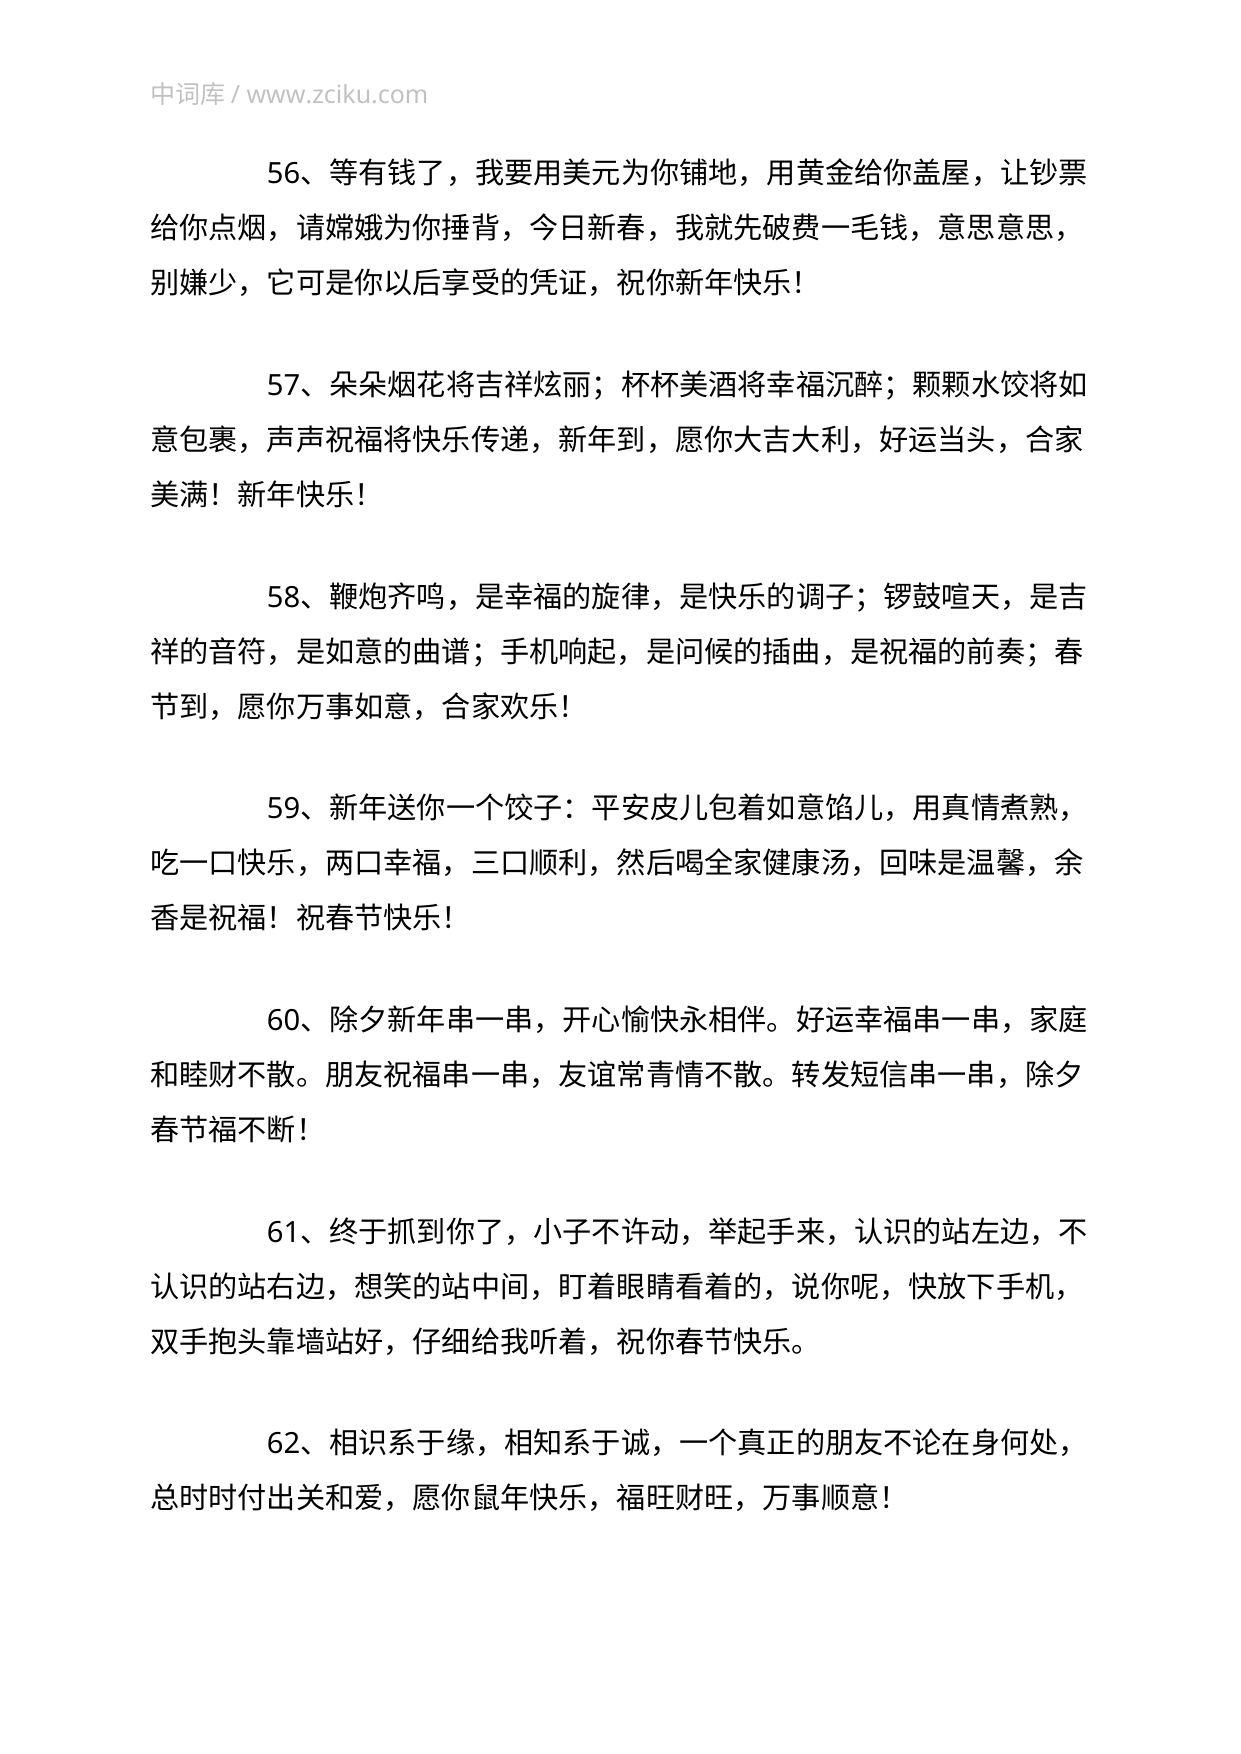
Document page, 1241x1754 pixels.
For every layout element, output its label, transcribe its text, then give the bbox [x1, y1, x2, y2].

text 60、除夕新年串一串，开心愉快永相伴。好运幸福串一串，家庭和睦财不散。朋友祝福串一串，友谊常青情不散。转发短信串一串，除夕春节福不断！ [150, 997, 1090, 1149]
text 58、鞭炮齐鸣，是幸福的旋律，是快乐的调子；锣鼓喧天，是吉祥的音符，是如意的曲谱；手机响起，是问候的插曲，是祝福的前奏；春节到，愿你万事如意，合家欢乐！ [150, 573, 1090, 726]
text 56、等有钱了，我要用美元为你铺地，用黄金给你盖屋，让钞票给你点烟，请嫦娥为你捶背，今日新春，我就先破费一毛钱，意思意思，别嫌少，它可是你以后享受的凭证，祝你新年快乐！ [150, 150, 1090, 302]
text 61、终于抓到你了，小子不许动，举起手来，认识的站左边，不认识的站右边，想笑的站中间，盯着眼睛看着的，说你呢，快放下手机，双手抱头靠墙站好，仔细给我听着，祝你春节快乐。 [150, 1208, 1090, 1361]
text 57、朵朵烟花将吉祥炫丽；杯杯美酒将幸福沉醉；颗颗水饺将如意包裹，声声祝福将快乐传递，新年到，愿你大吉大利，好运当头，合家美满！新年快乐！ [150, 362, 1090, 514]
text 59、新年送你一个饺子：平安皮儿包着如意馅儿，用真情煮熟，吃一口快乐，两口幸福，三口顺利，然后喝全家健康汤，回味是温馨，余香是祝福！祝春节快乐！ [150, 785, 1090, 937]
text 62、相识系于缘，相知系于诚，一个真正的朋友不论在身何处，总时时付出关和爱，愿你鼠年快乐，福旺财旺，万事顺意！ [150, 1420, 1090, 1517]
